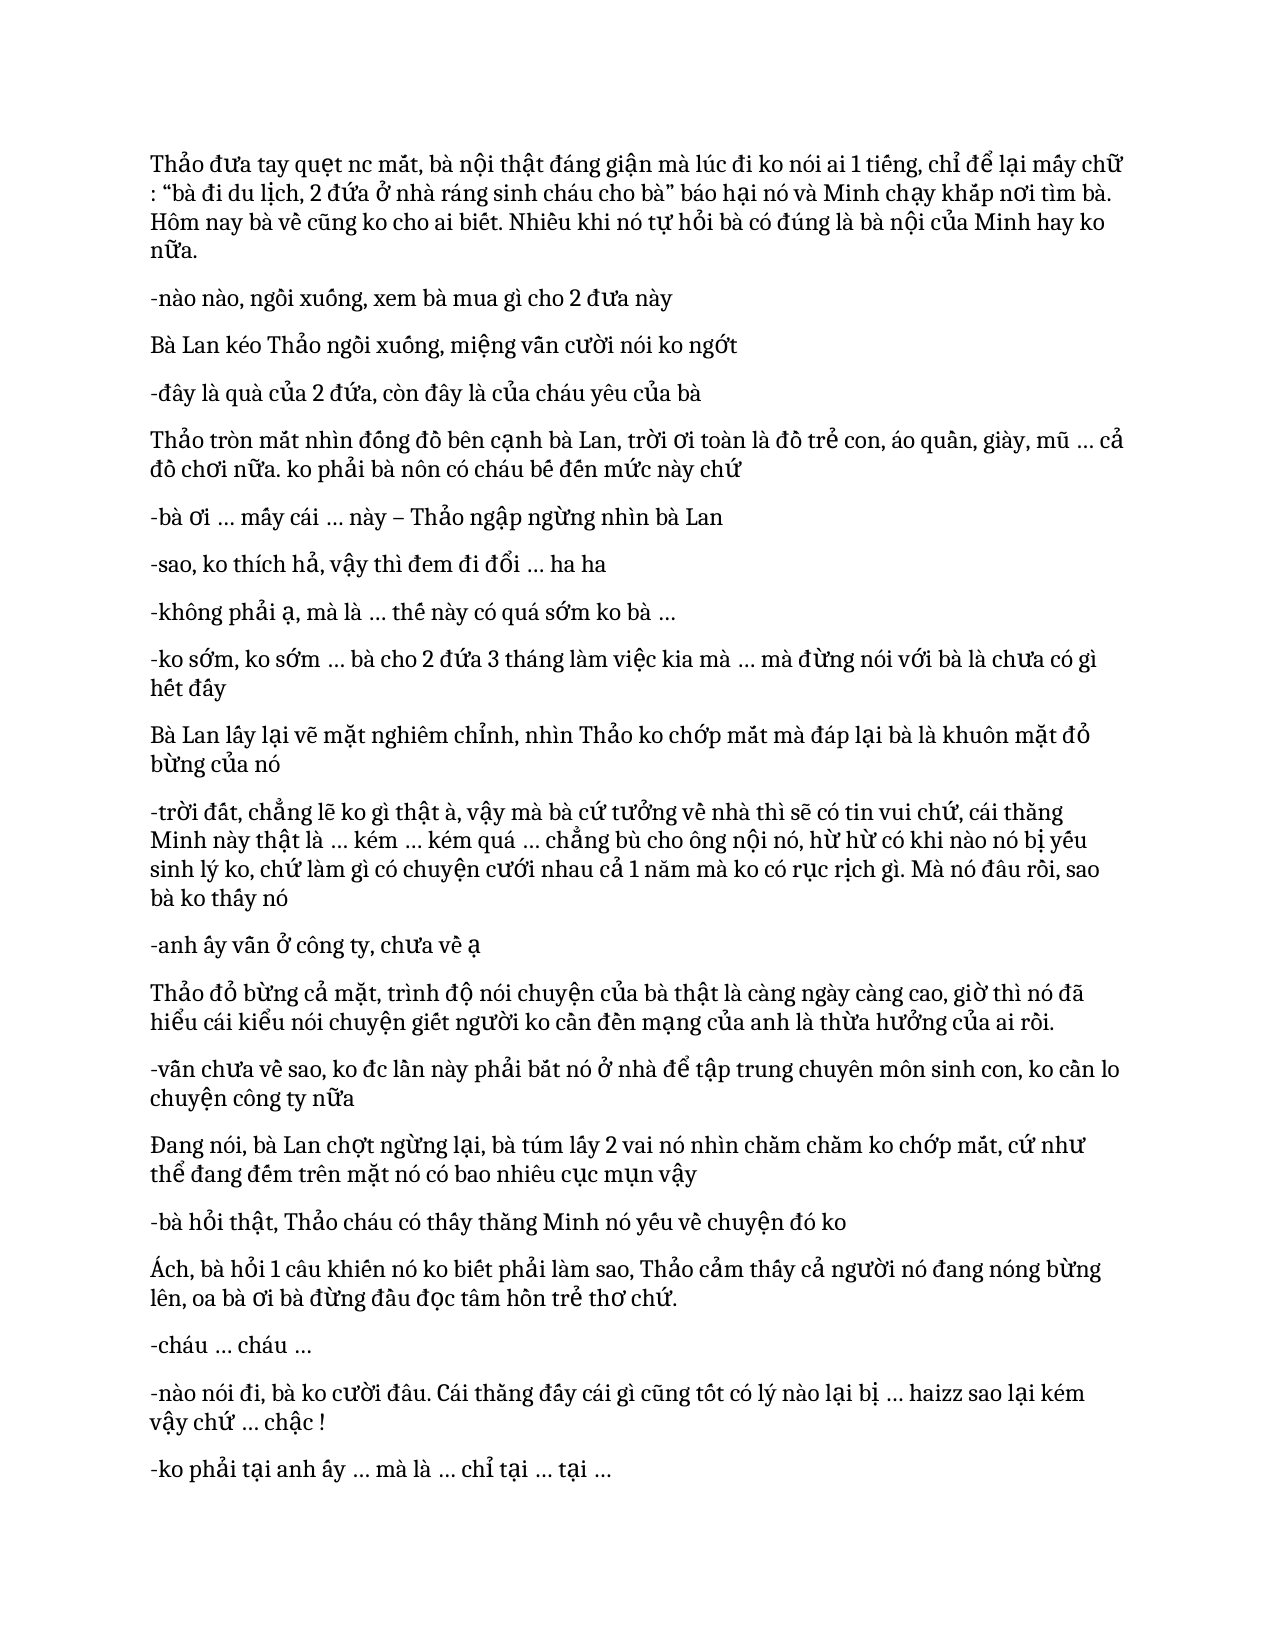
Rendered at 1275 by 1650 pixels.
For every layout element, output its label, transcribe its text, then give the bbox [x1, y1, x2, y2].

text -cháu … cháu … [150, 1331, 1125, 1360]
text Bà Lan lấy lại vẽ mặt nghiêm chỉnh, nhìn Thảo ko chớp mắt mà đáp lại bà là khuôn mặt đỏ bừng của nó [150, 721, 1125, 779]
text -anh ấy vẫn ở công ty, chưa về ạ [150, 931, 1125, 960]
text Ách, bà hỏi 1 câu khiến nó ko biết phải làm sao, Thảo cảm thấy cả người nó đang nóng bừng lên, oa bà ơi bà đừng đầu đọc tâm hồn trẻ thơ chứ. [150, 1255, 1125, 1312]
text -đây là quà của 2 đứa, còn đây là của cháu yêu của bà [150, 379, 1125, 407]
text Thảo tròn mắt nhìn đống đồ bên cạnh bà Lan, trời ơi toàn là đồ trẻ con, áo quần, giày, mũ … cả đồ chơi nữa. ko phải bà nôn có cháu bế đến mức này chứ [150, 426, 1125, 484]
text Bà Lan kéo Thảo ngồi xuống, miệng vẫn cười nói ko ngớt [150, 331, 1125, 360]
text -nào nào, ngồi xuống, xem bà mua gì cho 2 đưa này [150, 284, 1125, 312]
text -ko sớm, ko sớm … bà cho 2 đứa 3 tháng làm việc kia mà … mà đừng nói với bà là chưa có gì hết đấy [150, 645, 1125, 702]
text -trời đất, chẳng lẽ ko gì thật à, vậy mà bà cứ tưởng về nhà thì sẽ có tin vui chứ, cái thằng Minh này thật là … kém … kém quá … chẳng bù cho ông nội nó, hừ hừ có khi nào nó bị yếu sinh lý ko, chứ làm gì có chuyện cưới nhau cả 1 năm mà ko có rục rịch gì. Mà nó đâu rồi, sao bà ko thấy nó [150, 797, 1125, 912]
text -vẫn chưa về sao, ko đc lần này phải bắt nó ở nhà để tập trung chuyên môn sinh con, ko cần lo chuyện công ty nữa [150, 1055, 1125, 1112]
text -không phải ạ, mà là … thế này có quá sớm ko bà … [150, 597, 1125, 626]
text -sao, ko thích hả, vậy thì đem đi đổi … ha ha [150, 550, 1125, 579]
text -bà hỏi thật, Thảo cháu có thấy thằng Minh nó yếu về chuyện đó ko [150, 1207, 1125, 1236]
text -bà ơi … mấy cái … này – Thảo ngập ngừng nhìn bà Lan [150, 502, 1125, 531]
text Đang nói, bà Lan chợt ngừng lại, bà túm lấy 2 vai nó nhìn chằm chằm ko chớp mắt, cứ như thể đang đếm trên mặt nó có bao nhiêu cục mụn vậy [150, 1131, 1125, 1189]
text Thảo đỏ bừng cả mặt, trình độ nói chuyện của bà thật là càng ngày càng cao, giờ thì nó đã hiểu cái kiểu nói chuyện giết người ko cần đền mạng của anh là thừa hưởng của ai rồi. [150, 979, 1125, 1036]
text -nào nói đi, bà ko cười đâu. Cái thằng đấy cái gì cũng tốt có lý nào lại bị … haizz sao lại kém vậy chứ … chậc ! [150, 1379, 1125, 1436]
text -ko phải tại anh ấy … mà là … chỉ tại … tại … [150, 1455, 1125, 1484]
text Thảo đưa tay quẹt nc mắt, bà nội thật đáng giận mà lúc đi ko nói ai 1 tiếng, chỉ để lại mấy chữ : “bà đi du lịch, 2 đứa ở nhà ráng sinh cháu cho bà” báo hại nó và Minh chạy khắp nơi tìm bà. Hôm nay bà về cũng ko cho ai biết. Nhiều khi nó tự hỏi bà có đúng là bà nội của Minh hay ko nữa. [150, 150, 1125, 265]
